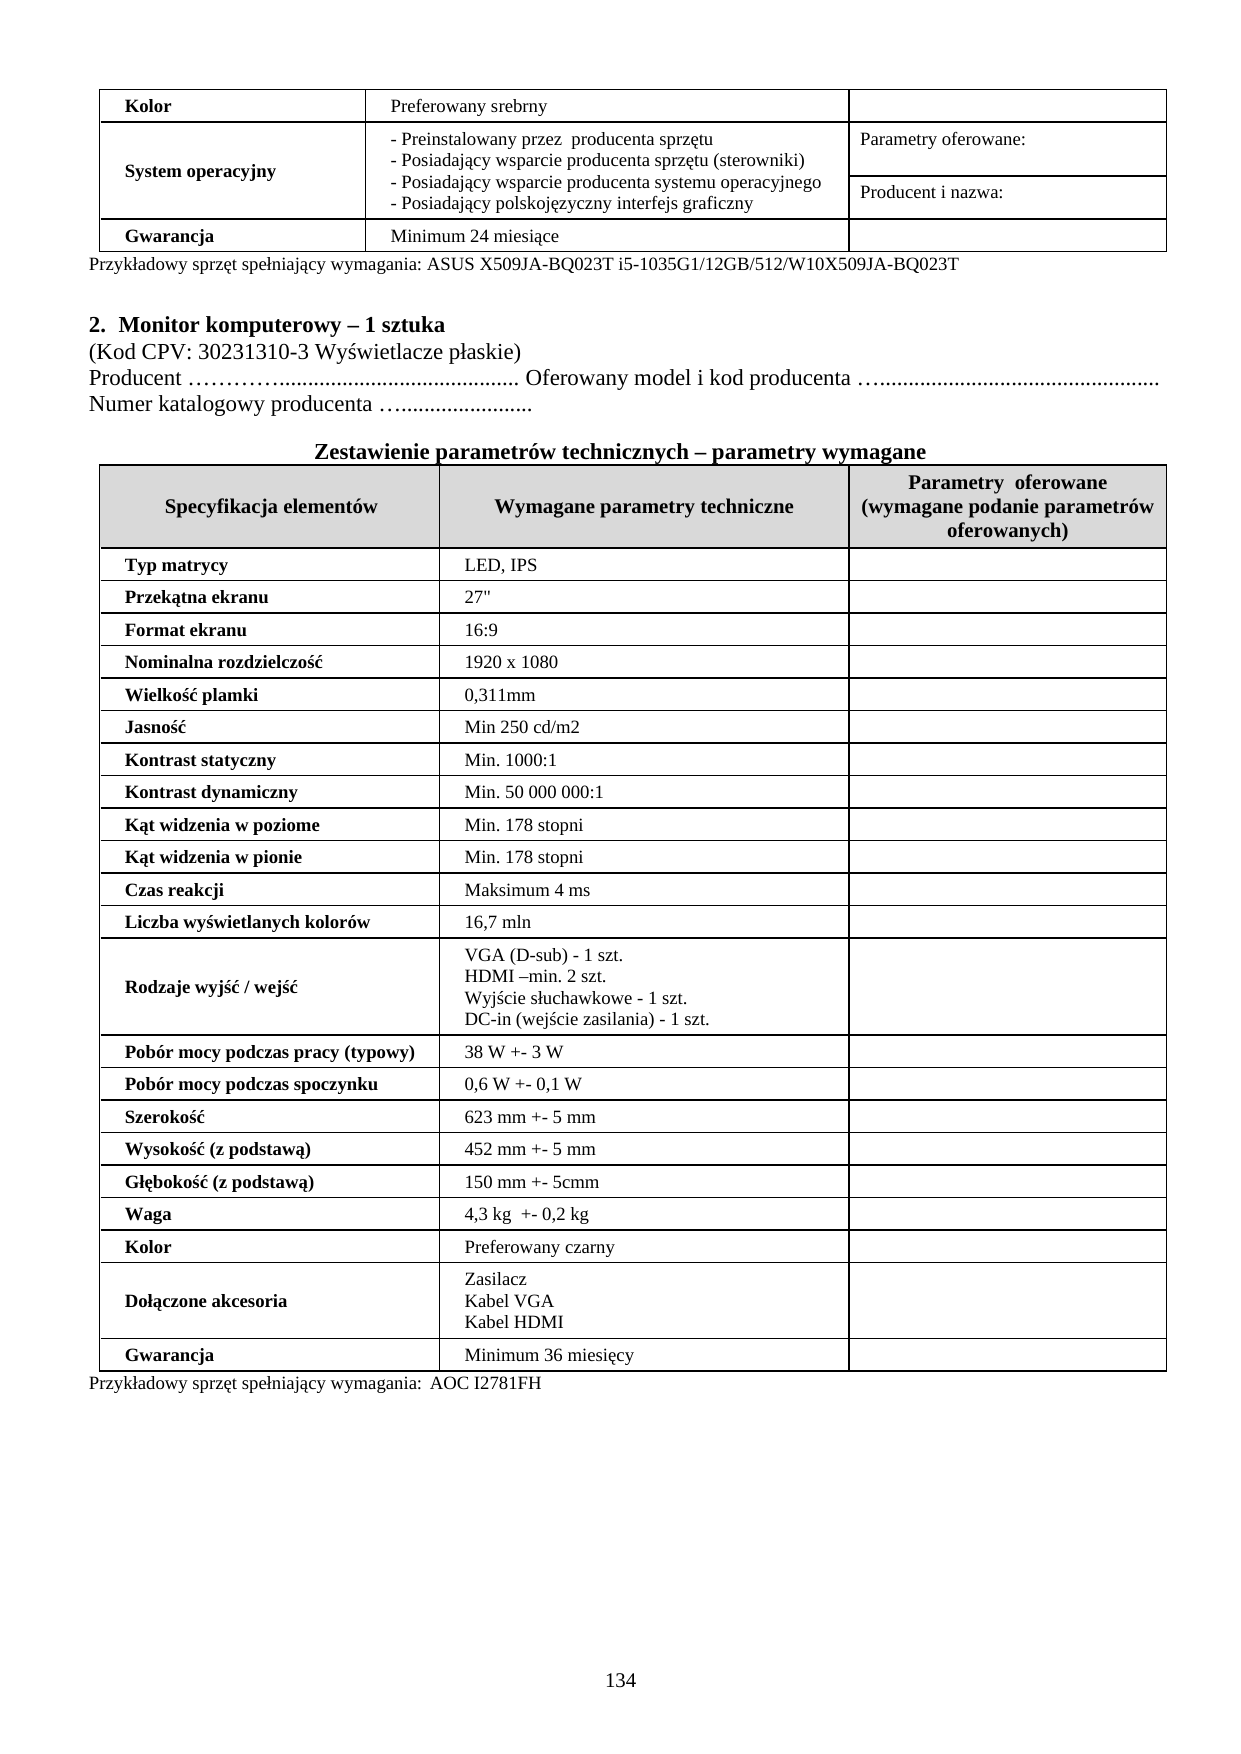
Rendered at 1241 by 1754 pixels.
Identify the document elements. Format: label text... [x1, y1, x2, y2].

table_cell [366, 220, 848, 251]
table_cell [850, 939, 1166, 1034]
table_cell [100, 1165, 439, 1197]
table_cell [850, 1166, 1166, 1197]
list Monitor komputerowy – 1 sztuka [89, 311, 1152, 338]
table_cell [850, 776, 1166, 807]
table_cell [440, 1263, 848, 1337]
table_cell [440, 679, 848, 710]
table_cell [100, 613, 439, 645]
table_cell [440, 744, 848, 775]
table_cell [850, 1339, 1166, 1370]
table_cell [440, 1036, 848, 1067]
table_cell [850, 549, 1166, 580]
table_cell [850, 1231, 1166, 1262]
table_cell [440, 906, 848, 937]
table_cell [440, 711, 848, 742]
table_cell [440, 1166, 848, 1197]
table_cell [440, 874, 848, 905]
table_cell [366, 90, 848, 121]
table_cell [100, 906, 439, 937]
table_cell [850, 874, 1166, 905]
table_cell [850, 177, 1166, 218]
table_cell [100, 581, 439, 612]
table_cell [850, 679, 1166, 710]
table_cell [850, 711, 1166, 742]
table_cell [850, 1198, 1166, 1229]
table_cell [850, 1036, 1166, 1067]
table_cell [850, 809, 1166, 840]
list (Kod CPV: 30231310-3 Wyświetlacze płaskie) [89, 338, 1152, 364]
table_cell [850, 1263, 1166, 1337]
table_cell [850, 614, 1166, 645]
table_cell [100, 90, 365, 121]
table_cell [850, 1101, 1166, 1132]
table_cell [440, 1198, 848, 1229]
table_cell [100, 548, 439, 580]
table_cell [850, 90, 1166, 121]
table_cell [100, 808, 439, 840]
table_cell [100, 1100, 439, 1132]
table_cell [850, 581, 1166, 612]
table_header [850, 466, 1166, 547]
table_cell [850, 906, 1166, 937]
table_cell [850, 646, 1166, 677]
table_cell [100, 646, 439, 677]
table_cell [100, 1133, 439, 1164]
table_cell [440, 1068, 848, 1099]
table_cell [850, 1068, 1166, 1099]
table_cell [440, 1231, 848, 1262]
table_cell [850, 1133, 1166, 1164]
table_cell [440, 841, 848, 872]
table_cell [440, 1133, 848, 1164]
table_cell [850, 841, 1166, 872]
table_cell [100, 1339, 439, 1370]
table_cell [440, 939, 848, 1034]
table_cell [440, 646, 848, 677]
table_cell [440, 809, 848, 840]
text Producent ………….......................................... Oferowany model i kod producenta …................................................. Numer katalogowy producenta …....................... [89, 364, 1167, 417]
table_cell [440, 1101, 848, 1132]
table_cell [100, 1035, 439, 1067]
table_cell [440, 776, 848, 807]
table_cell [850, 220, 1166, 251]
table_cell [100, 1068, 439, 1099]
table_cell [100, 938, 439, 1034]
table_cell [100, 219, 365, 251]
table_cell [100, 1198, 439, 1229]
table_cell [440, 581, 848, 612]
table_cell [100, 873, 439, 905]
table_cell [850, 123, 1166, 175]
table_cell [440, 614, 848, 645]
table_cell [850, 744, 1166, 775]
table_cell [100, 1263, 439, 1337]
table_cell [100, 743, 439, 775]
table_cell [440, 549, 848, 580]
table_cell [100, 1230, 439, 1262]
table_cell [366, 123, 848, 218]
text Przykładowy sprzęt spełniający wymagania: AOC I2781FH [89, 1372, 1152, 1393]
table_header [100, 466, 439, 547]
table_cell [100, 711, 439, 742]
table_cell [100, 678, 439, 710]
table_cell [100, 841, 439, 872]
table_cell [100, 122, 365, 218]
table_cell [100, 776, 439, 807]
text Przykładowy sprzęt spełniający wymagania: ASUS X509JA-BQ023T i5-1035G1/12GB/512/W10X509JA-BQ023T [89, 252, 1152, 274]
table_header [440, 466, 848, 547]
text Zestawienie parametrów technicznych – parametry wymagane [89, 438, 1152, 464]
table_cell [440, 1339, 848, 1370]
